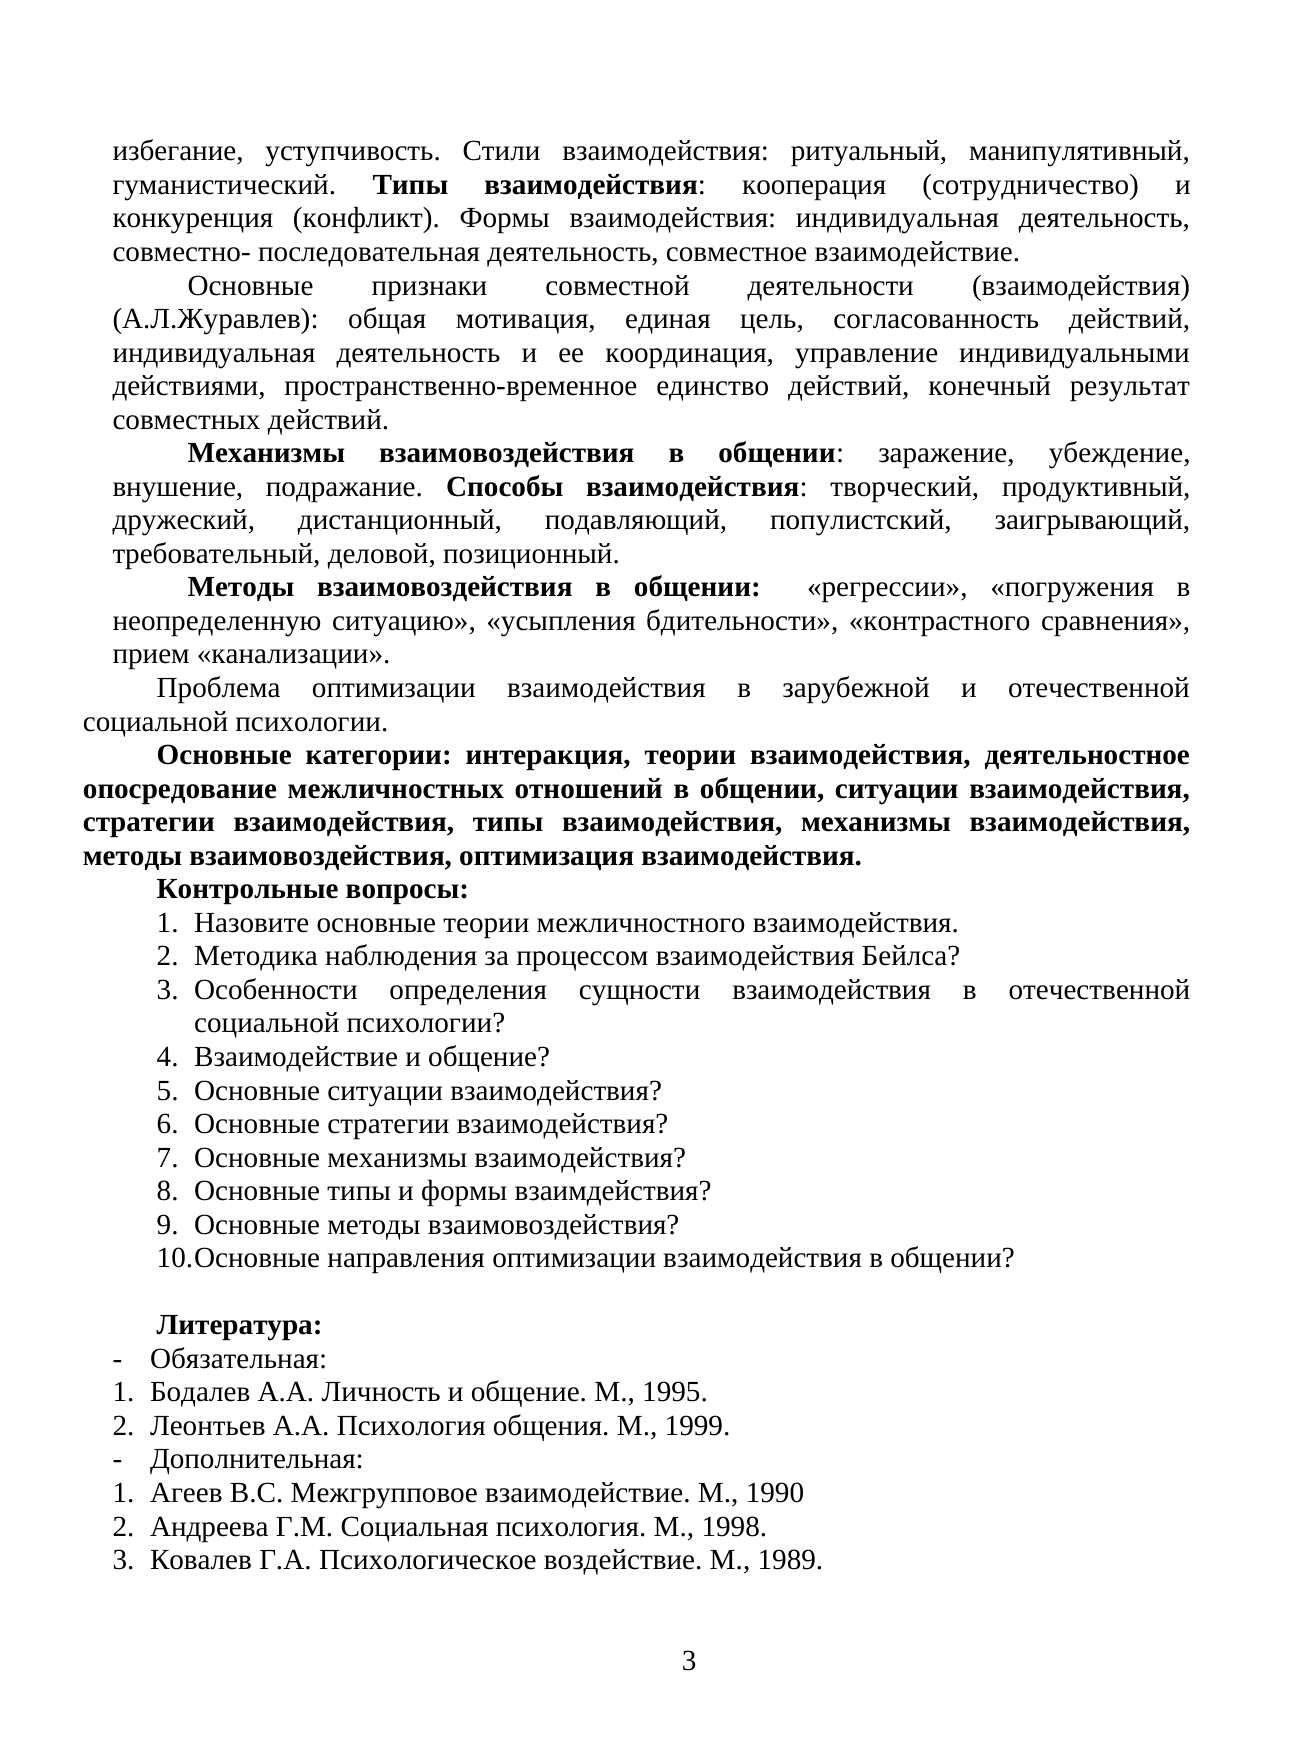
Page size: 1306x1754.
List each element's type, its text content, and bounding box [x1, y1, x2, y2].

text Проблема оптимизации взаимодействия в зарубежной и отечественной социальной психологии. [83, 670, 1191, 737]
text Методы взаимовоздействия в общении: «регрессии», «погружения в неопределенную ситуацию», «усыпления бдительности», «контрастного сравнения», прием «канализации». [112, 569, 1191, 670]
list Взаимодействие и общение? [156, 1039, 1191, 1073]
list Дополнительная: [112, 1442, 1191, 1475]
list Основные ситуации взаимодействия? [156, 1073, 1191, 1106]
text Механизмы взаимовоздействия в общении: заражение, убеждение, внушение, подражание. Способы взаимодействия: творческий, продуктивный, дружеский, дистанционный, подавляющий, популистский, заигрывающий, требовательный, деловой, позиционный. [112, 435, 1191, 569]
text Основные категории: интеракция, теории взаимодействия, деятельностное опосредование межличностных отношений в общении, ситуации взаимодействия, стратегии взаимодействия, типы взаимодействия, механизмы взаимодействия, методы взаимовоздействия, оптимизация взаимодействия. [83, 737, 1191, 871]
list Назовите основные теории межличностного взаимодействия. [156, 905, 1191, 938]
list Методика наблюдения за процессом взаимодействия Бейлса? [156, 938, 1191, 972]
list Андреева Г.М. Социальная психология. М., 1998. [112, 1509, 1191, 1542]
list Агеев В.С. Межгрупповое взаимодействие. М., 1990 [112, 1475, 1191, 1509]
list Леонтьев А.А. Психология общения. М., 1999. [112, 1408, 1191, 1442]
list Основные стратегии взаимодействия? [156, 1106, 1191, 1140]
text Основные признаки совместной деятельности (взаимодействия) (А.Л.Журавлев): общая мотивация, единая цель, согласованность действий, индивидуальная деятельность и ее координация, управление индивидуальными действиями, пространственно-временное единство действий, конечный результат совместных действий. [112, 268, 1191, 435]
text Литература: [83, 1307, 1191, 1341]
list Бодалев А.А. Личность и общение. М., 1995. [112, 1374, 1191, 1408]
list Обязательная: [112, 1341, 1191, 1374]
text Контрольные вопросы: [83, 871, 1191, 905]
list Основные направления оптимизации взаимодействия в общении? [156, 1240, 1191, 1274]
list Основные методы взаимовоздействия? [156, 1207, 1191, 1240]
list Основные типы и формы взаимдействия? [156, 1173, 1191, 1207]
list Особенности определения сущности взаимодействия в отечественной социальной психологии? [156, 972, 1191, 1039]
list Основные механизмы взаимодействия? [156, 1140, 1191, 1173]
list Ковалев Г.А. Психологическое воздействие. М., 1989. [112, 1542, 1191, 1576]
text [112, 133, 1191, 268]
